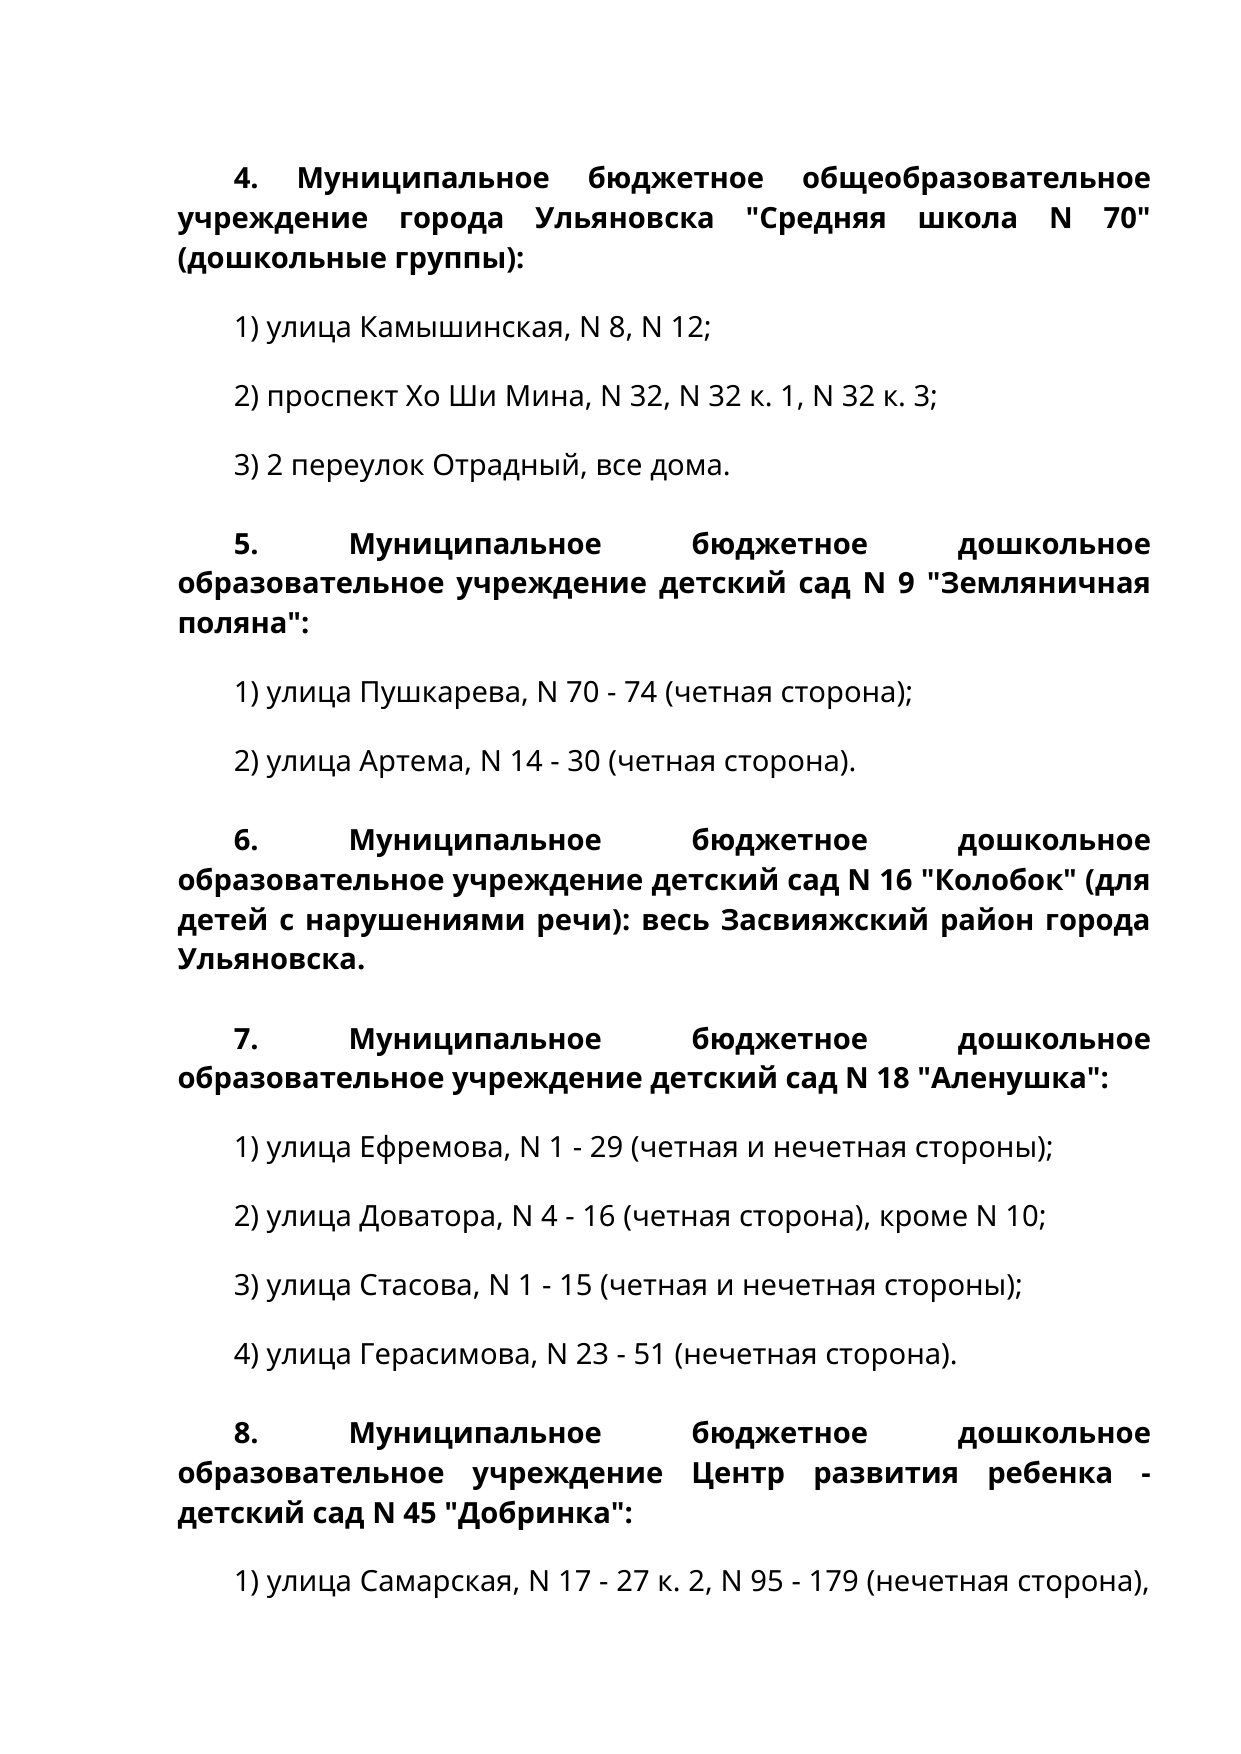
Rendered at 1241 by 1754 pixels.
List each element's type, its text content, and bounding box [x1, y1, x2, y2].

text 1) улица Камышинская, N 8, N 12; [177, 306, 1152, 346]
text 2) проспект Хо Ши Мина, N 32, N 32 к. 1, N 32 к. 3; [177, 375, 1152, 414]
title 5. Муниципальное бюджетное дошкольное образовательное учреждение детский сад N 9 "Земляничная поляна": [177, 523, 1152, 642]
text 1) улица Ефремова, N 1 - 29 (четная и нечетная стороны); [177, 1127, 1152, 1166]
title 7. Муниципальное бюджетное дошкольное образовательное учреждение детский сад N 18 "Аленушка": [177, 1018, 1152, 1097]
text 3) улица Стасова, N 1 - 15 (четная и нечетная стороны); [177, 1264, 1152, 1304]
text 2) улица Артема, N 14 - 30 (четная сторона). [177, 740, 1152, 780]
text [177, 1561, 1152, 1600]
title 8. Муниципальное бюджетное дошкольное образовательное учреждение Центр развития ребенка - детский сад N 45 "Добринка": [177, 1412, 1152, 1532]
title 4. Муниципальное бюджетное общеобразовательное учреждение города Ульяновска "Средняя школа N 70" (дошкольные группы): [177, 158, 1152, 277]
text 1) улица Пушкарева, N 70 - 74 (четная сторона); [177, 671, 1152, 711]
text 4) улица Герасимова, N 23 - 51 (нечетная сторона). [177, 1333, 1152, 1373]
text 2) улица Доватора, N 4 - 16 (четная сторона), кроме N 10; [177, 1195, 1152, 1235]
text 3) 2 переулок Отрадный, все дома. [177, 444, 1152, 483]
title 6. Муниципальное бюджетное дошкольное образовательное учреждение детский сад N 16 "Колобок" (для детей с нарушениями речи): весь Засвияжский район города Ульяновска. [177, 819, 1152, 978]
